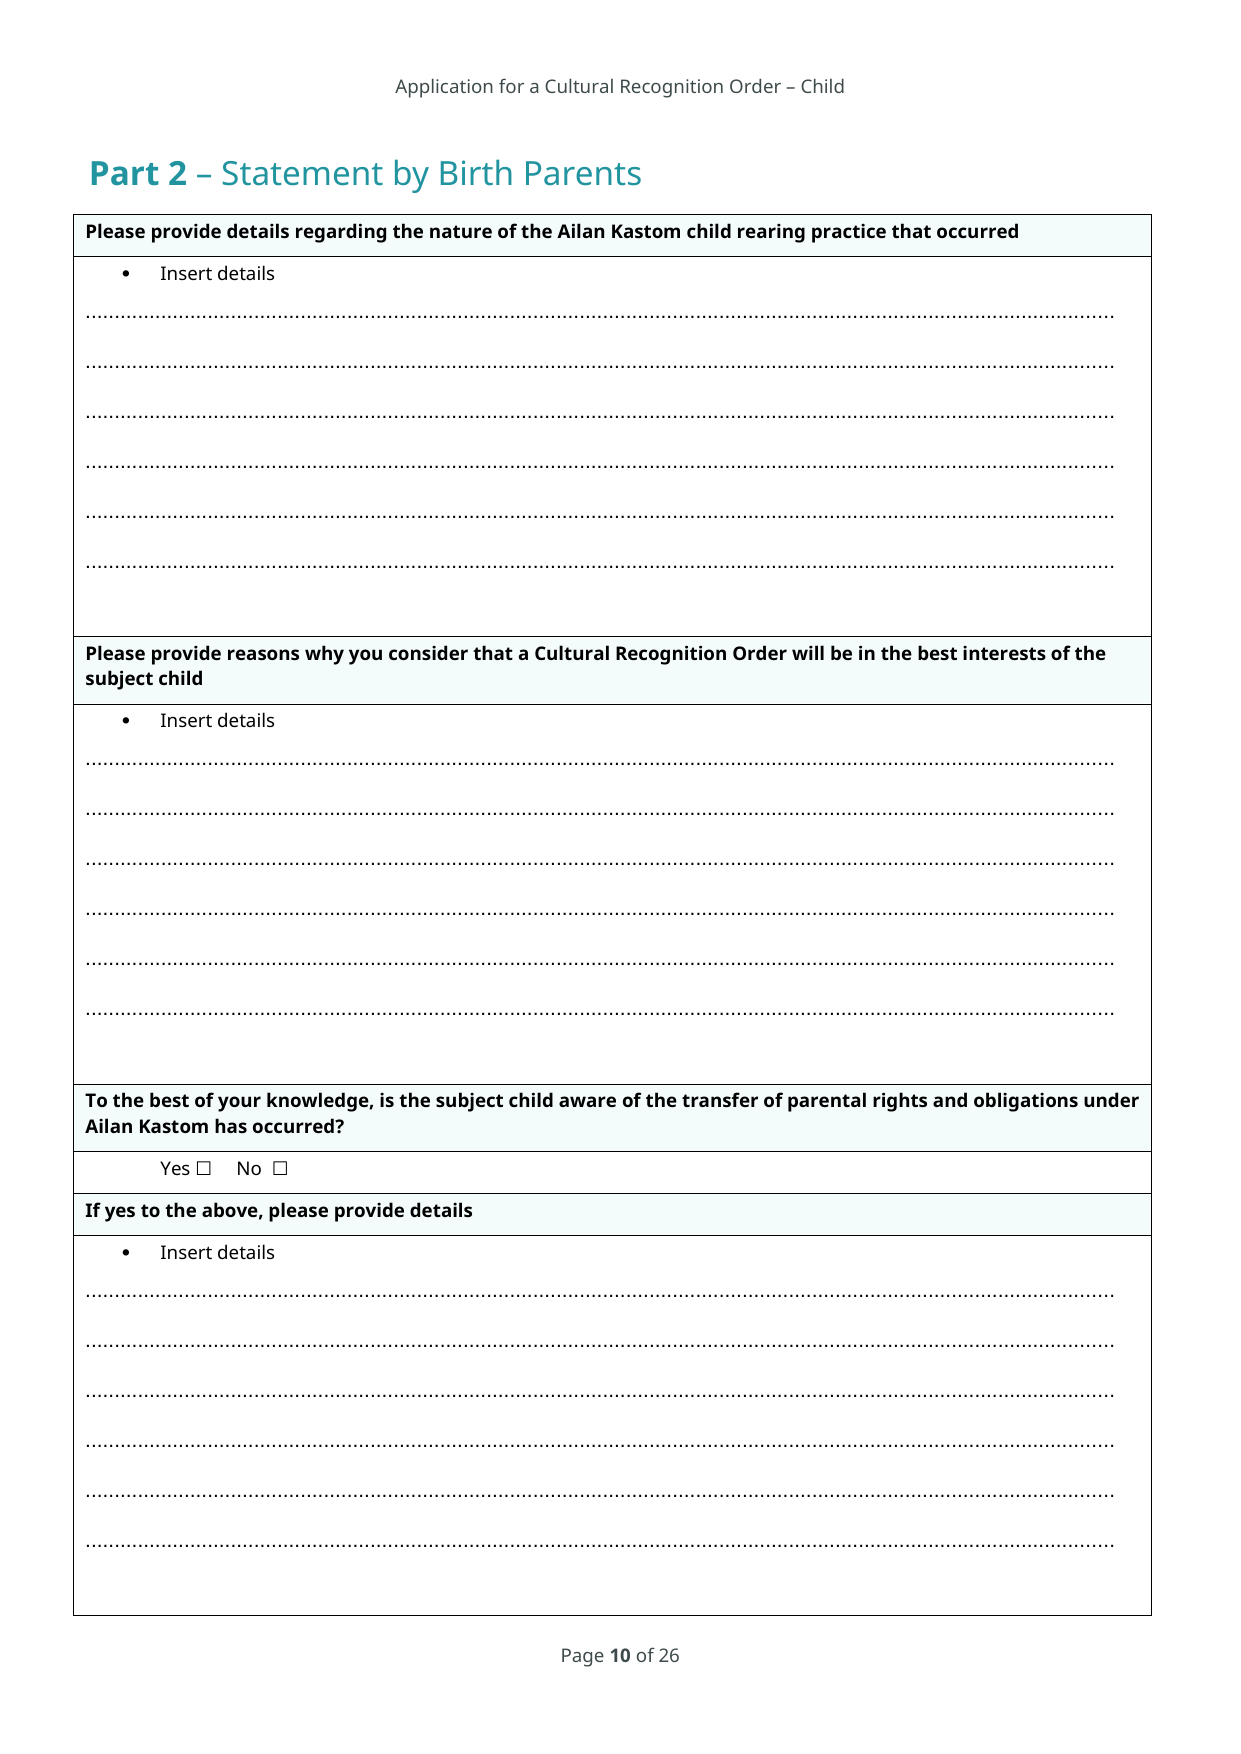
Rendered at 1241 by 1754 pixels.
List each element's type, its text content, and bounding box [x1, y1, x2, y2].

table_cell Please provide reasons why you consider that a Cultural Recognition Order will be in the best interests of the subject child [74, 637, 1151, 703]
table_cell Insert details [74, 257, 1151, 636]
subtitle Part 2 – Statement by Birth Parents [89, 150, 1152, 195]
table_header Please provide details regarding the nature of the Ailan Kastom child rearing practice that occurred [74, 215, 1151, 256]
table_cell Insert details [74, 1236, 1151, 1615]
table_cell To the best of your knowledge, is the subject child aware of the transfer of parental rights and obligations under Ailan Kastom has occurred? [74, 1085, 1151, 1151]
table_cell Insert details [74, 705, 1151, 1083]
table_cell Yes No ☐ [74, 1152, 1151, 1193]
table_cell If yes to the above, please provide details [74, 1194, 1151, 1235]
